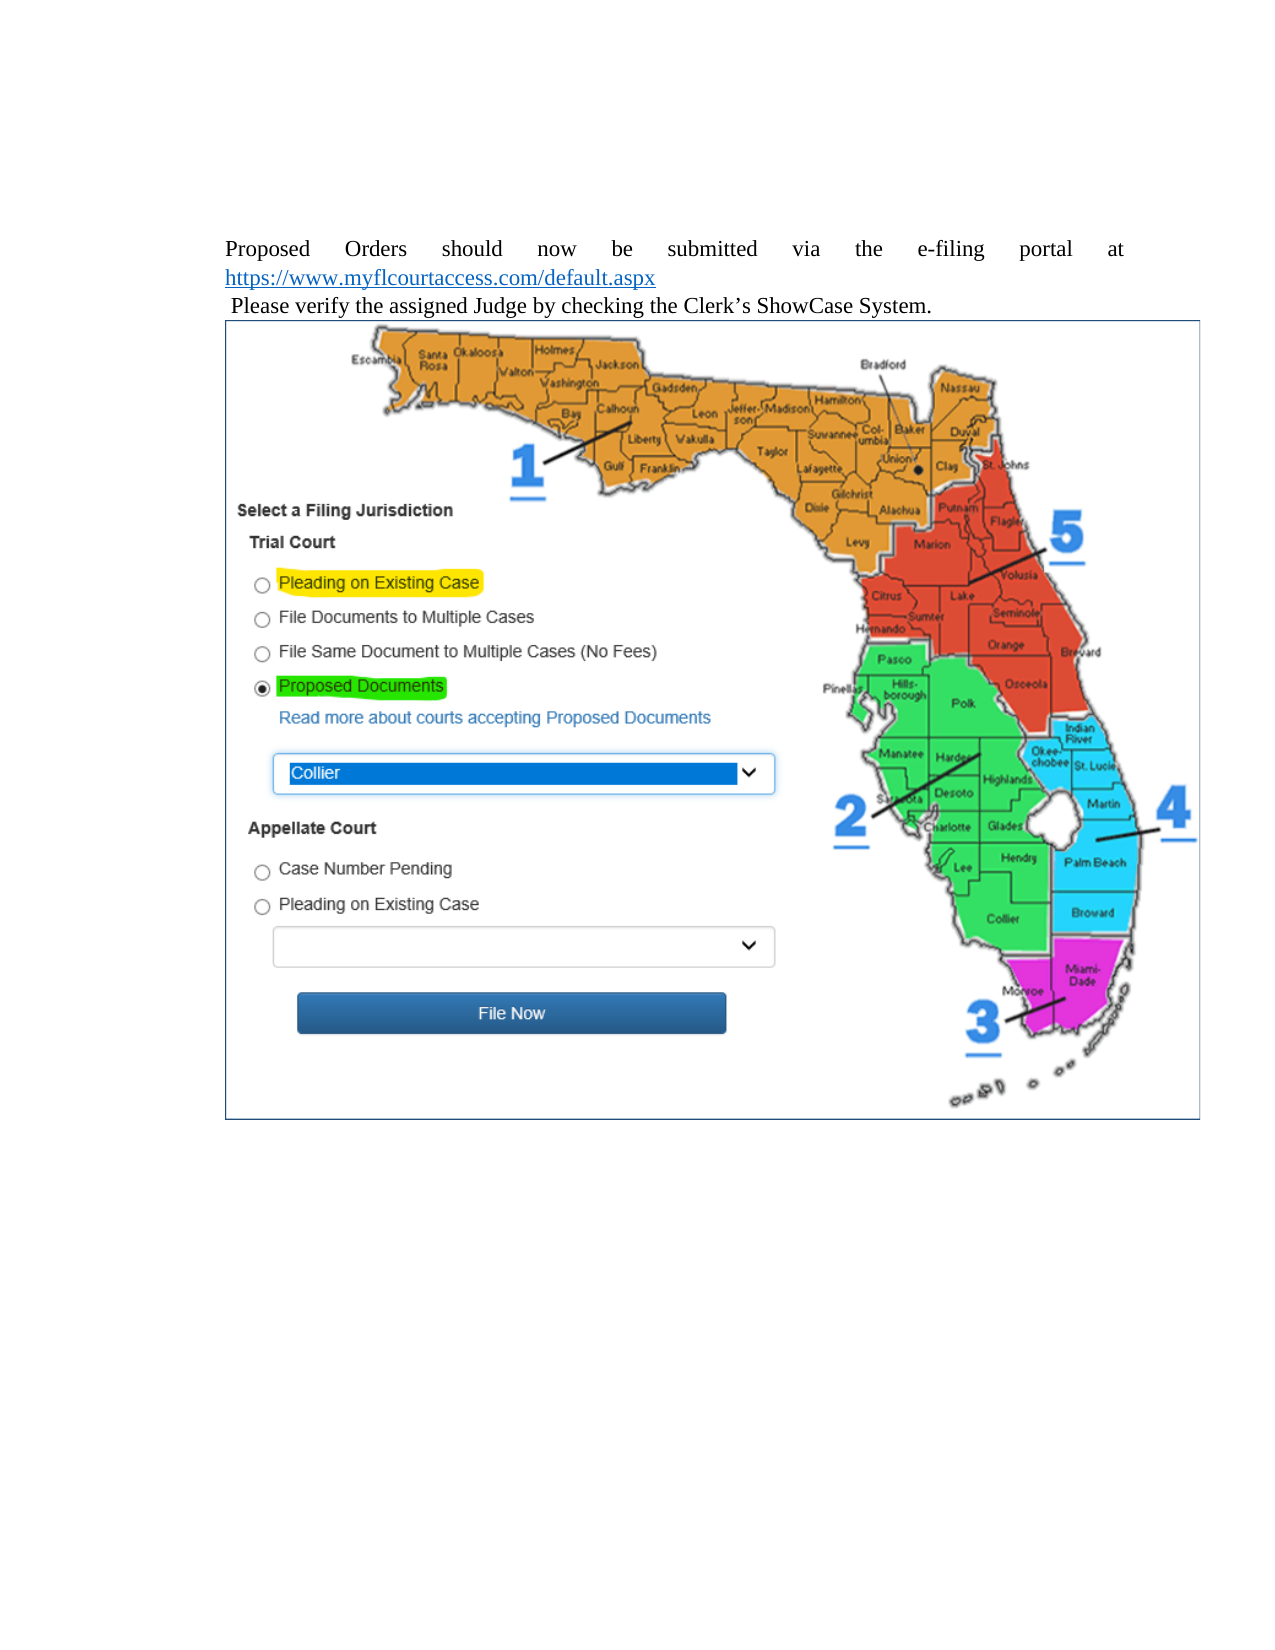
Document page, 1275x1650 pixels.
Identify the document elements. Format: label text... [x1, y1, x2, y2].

picture [225, 320, 1200, 1120]
list Please verify the assigned Judge by checking the Clerk’s ShowCase System. [225, 292, 1125, 318]
list Proposed Orders should now be submitted via the e-filing portal at https://www.myflcourtaccess.com/default.aspx [225, 235, 1125, 290]
